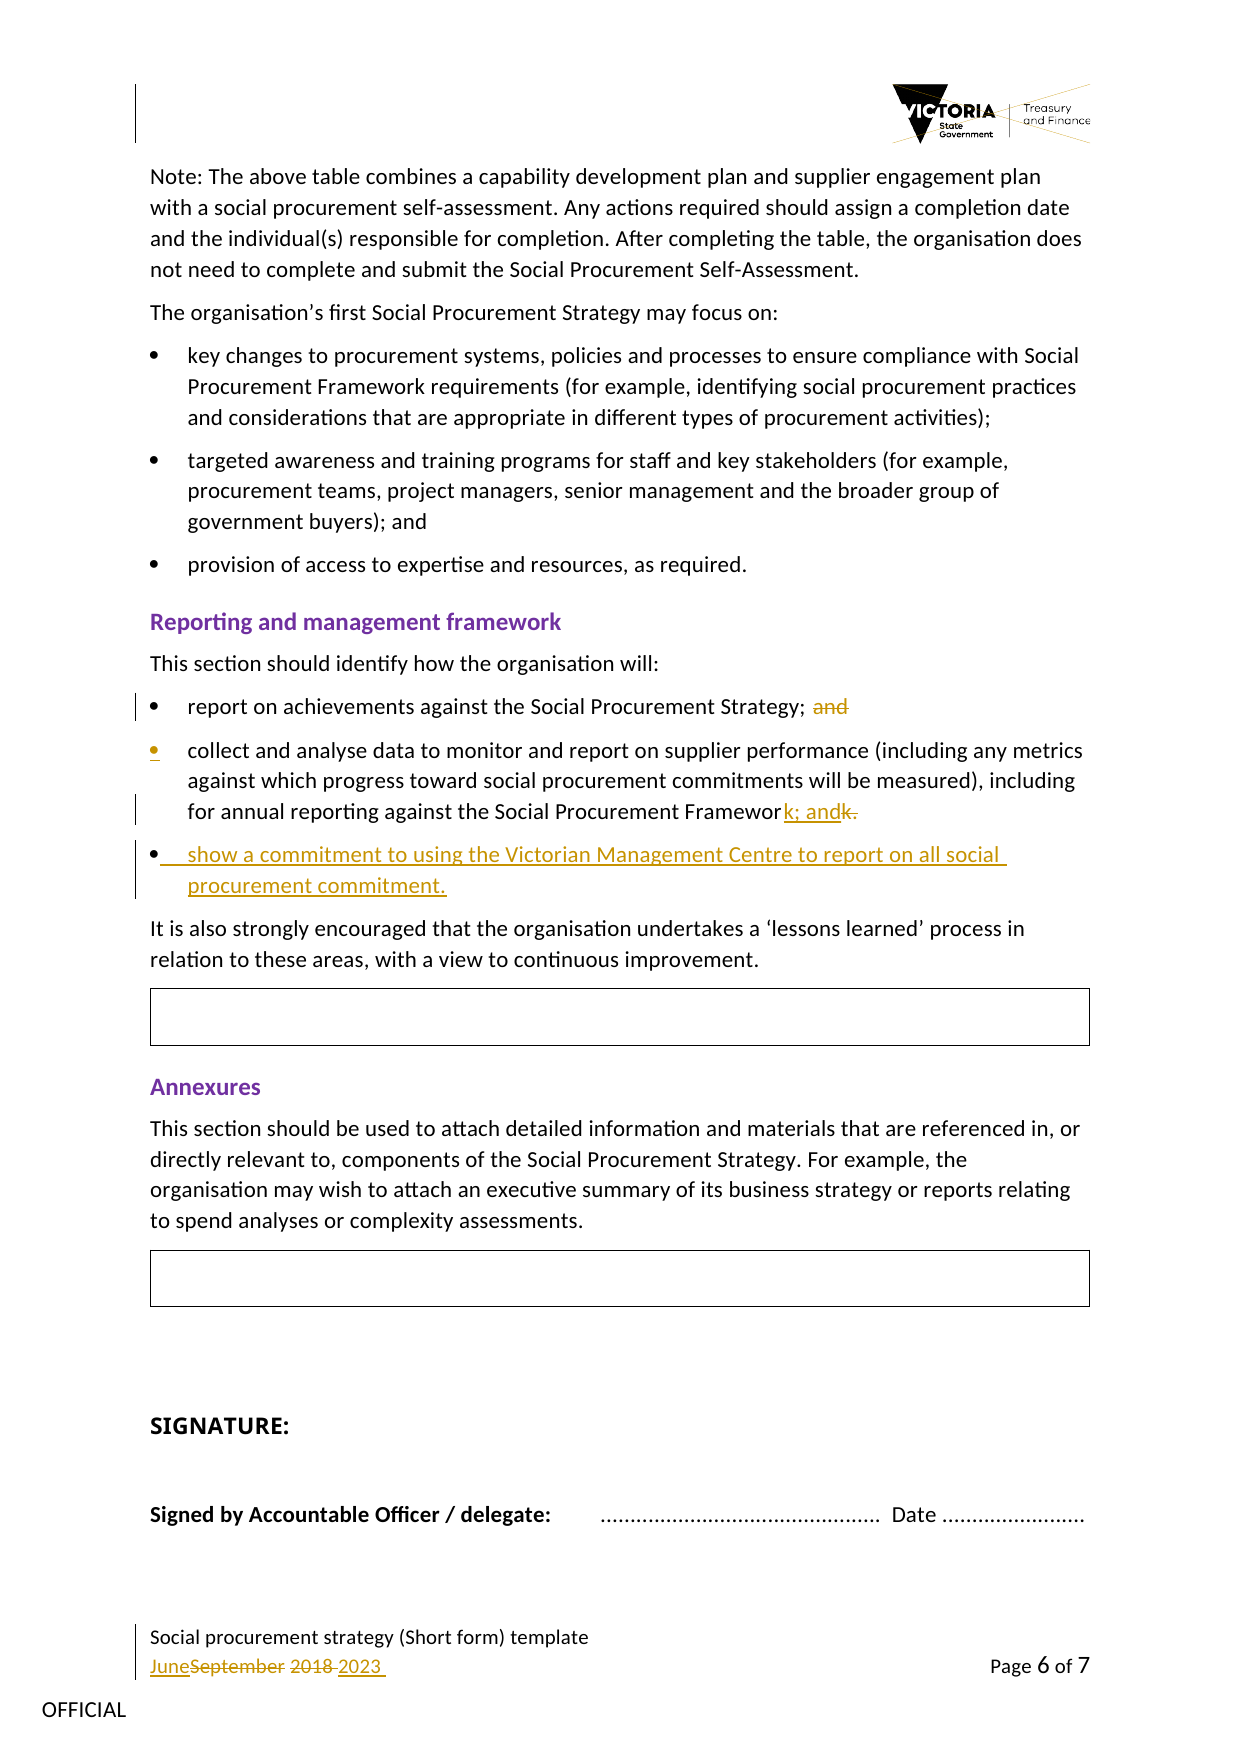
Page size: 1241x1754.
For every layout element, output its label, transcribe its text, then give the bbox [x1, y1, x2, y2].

text This section should be used to attach detailed information and materials that are referenced in, or directly relevant to, components of the Social Procurement Strategy. For example, the organisation may wish to attach an executive summary of its business strategy or reports relating to spend analyses or complexity assessments. [150, 1114, 1090, 1234]
text report on achievements against the Social Procurement Strategy; [150, 692, 1090, 721]
table_header [151, 989, 1089, 1045]
text Note: The above table combines a capability development plan and supplier engagement plan with a social procurement self-assessment. Any actions required should assign a completion date and the individual(s) responsible for completion. After completing the table, the organisation does not need to complete and submit the Social Procurement Self-Assessment. [150, 162, 1090, 283]
text provision of access to expertise and resources, as required. [150, 551, 1090, 578]
text Signed by Accountable Officer / delegate: ............................................... Date ........................ [150, 1500, 1090, 1528]
subtitle Reporting and management framework [150, 606, 1090, 637]
picture [892, 85, 988, 142]
text This section should identify how the organisation will: [150, 649, 1090, 677]
text It is also strongly encouraged that the organisation undertakes a ‘lessons learned’ process in relation to these areas, with a view to continuous improvement. [150, 914, 1090, 973]
subtitle SIGNATURE: [150, 1410, 1090, 1441]
text targeted awareness and training programs for staff and key stakeholders (for example, procurement teams, project managers, senior management and the broader group of government buyers); and [150, 446, 1090, 535]
picture [894, 114, 1089, 144]
text key changes to procurement systems, policies and processes to ensure compliance with Social Procurement Framework requirements (for example, identifying social procurement practices and considerations that are appropriate in different types of procurement activities); [150, 341, 1090, 431]
picture [896, 84, 1087, 113]
text The organisation’s first Social Procurement Strategy may focus on: [150, 298, 1090, 326]
picture [994, 85, 1091, 142]
subtitle Annexures [150, 1071, 1090, 1102]
text collect and analyse data to monitor and report on supplier performance (including any metrics against which progress toward social procurement commitments will be measured), including for annual reporting against the Social Procurement Framewor [150, 736, 1090, 825]
table_header [151, 1251, 1089, 1306]
